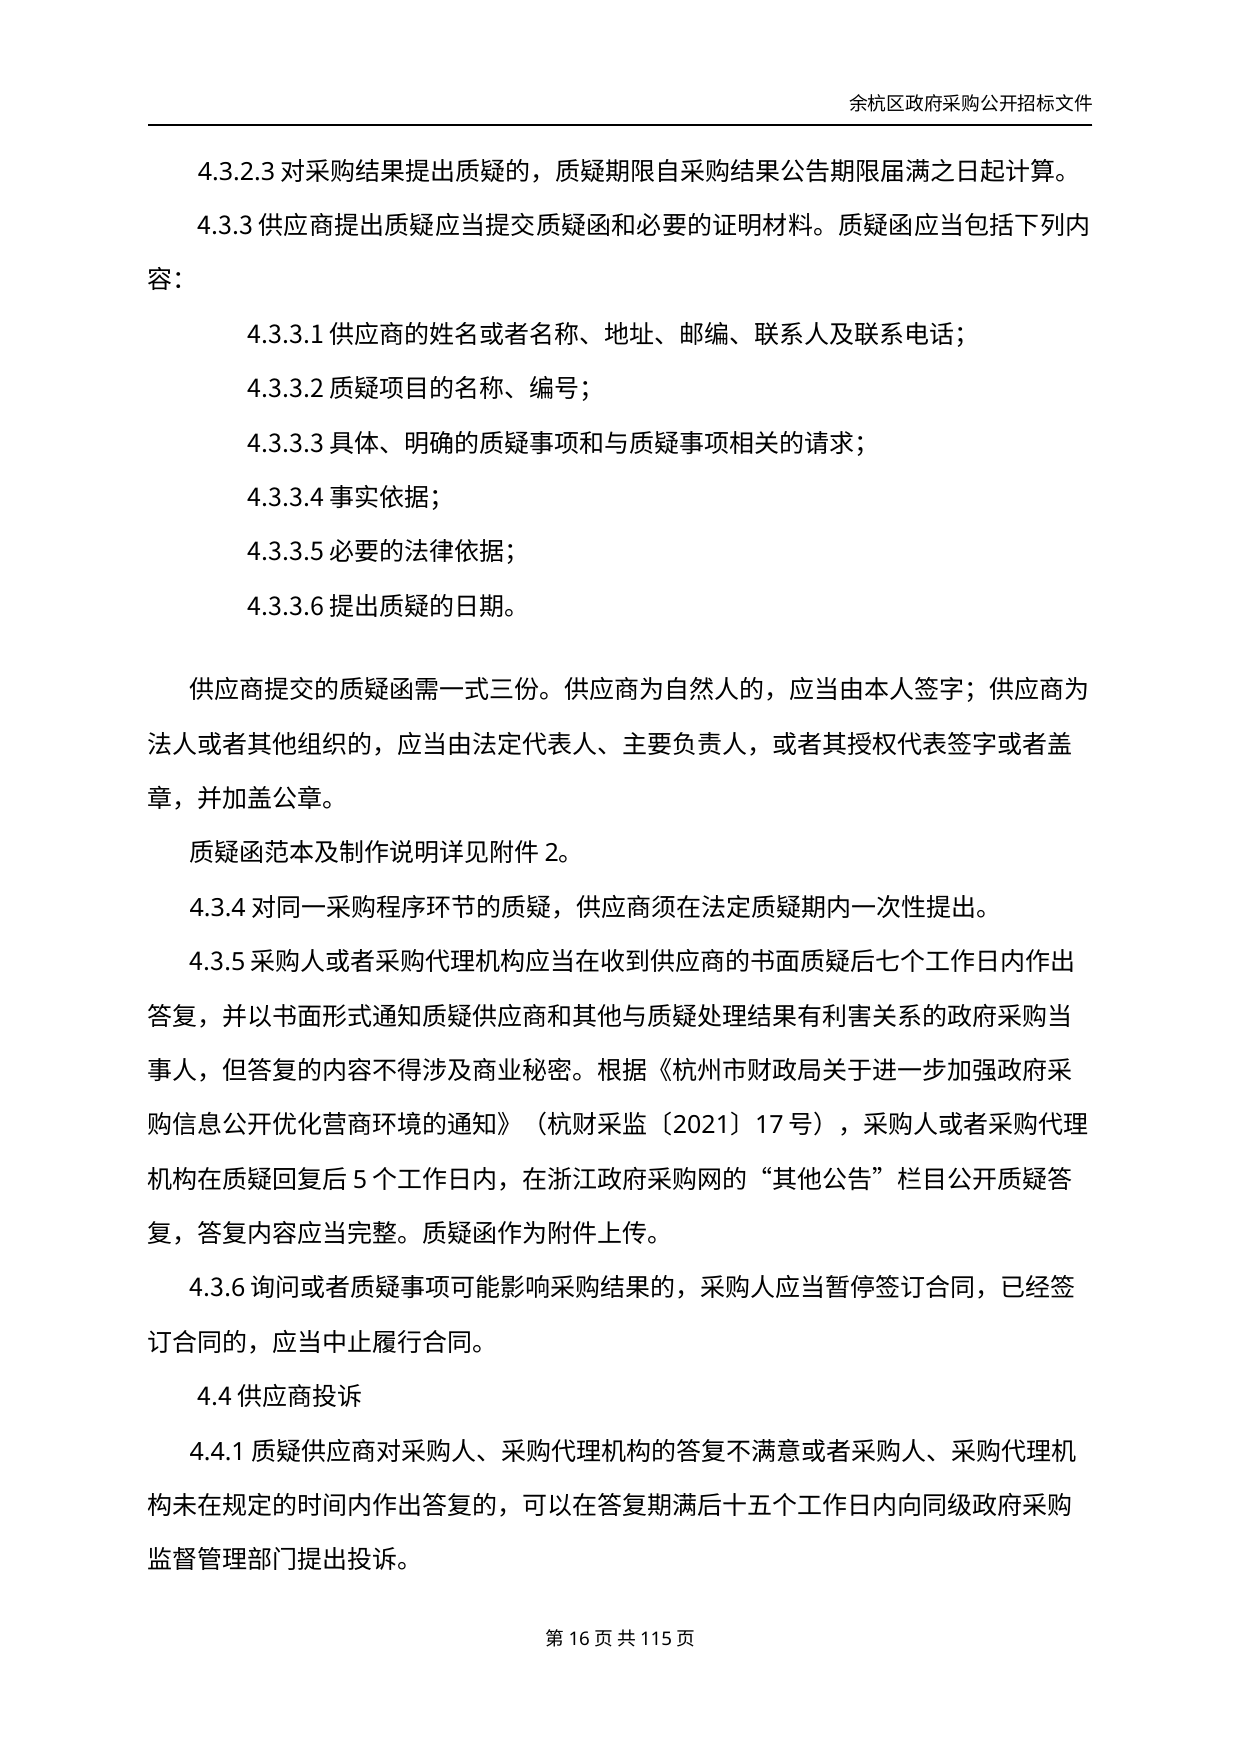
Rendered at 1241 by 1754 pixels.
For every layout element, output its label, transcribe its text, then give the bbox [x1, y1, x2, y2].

text 4.3.3.3具体、明确的质疑事项和与质疑事项相关的请求； [148, 423, 1092, 459]
text 4.4供应商投诉 [148, 1377, 1092, 1413]
text 供应商提交的质疑函需一式三份。供应商为自然人的，应当由本人签字；供应商为法人或者其他组织的，应当由法定代表人、主要负责人，或者其授权代表签字或者盖章，并加盖公章。 [148, 670, 1092, 815]
text 4.3.4对同一采购程序环节的质疑，供应商须在法定质疑期内一次性提出。 [148, 887, 1092, 923]
text 4.3.5采购人或者采购代理机构应当在收到供应商的书面质疑后七个工作日内作出答复，并以书面形式通知质疑供应商和其他与质疑处理结果有利害关系的政府采购当事人，但答复的内容不得涉及商业秘密。根据《杭州市财政局关于进一步加强政府采购信息公开优化营商环境的通知》（杭财采监〔2021〕17号），采购人或者采购代理机构在质疑回复后5个工作日内，在浙江政府采购网的“其他公告”栏目公开质疑答复，答复内容应当完整。质疑函作为附件上传。 [148, 942, 1092, 1250]
text 4.3.3.2质疑项目的名称、编号； [148, 369, 1092, 405]
text 4.3.3.5必要的法律依据； [148, 532, 1092, 568]
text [198, 151, 1092, 187]
text 4.3.3.1供应商的姓名或者名称、地址、邮编、联系人及联系电话； [148, 314, 1092, 351]
text 4.3.3.4事实依据； [148, 477, 1092, 514]
text 4.3.3.6提出质疑的日期。 [148, 586, 1092, 622]
text 4.3.3供应商提出质疑应当提交质疑函和必要的证明材料。质疑函应当包括下列内容： [148, 206, 1092, 296]
text 4.4.1质疑供应商对采购人、采购代理机构的答复不满意或者采购人、采购代理机构未在规定的时间内作出答复的，可以在答复期满后十五个工作日内向同级政府采购监督管理部门提出投诉。 [148, 1431, 1092, 1576]
text 4.3.6询问或者质疑事项可能影响采购结果的，采购人应当暂停签订合同，已经签订合同的，应当中止履行合同。 [148, 1268, 1092, 1358]
text 质疑函范本及制作说明详见附件2。 [148, 833, 1092, 869]
